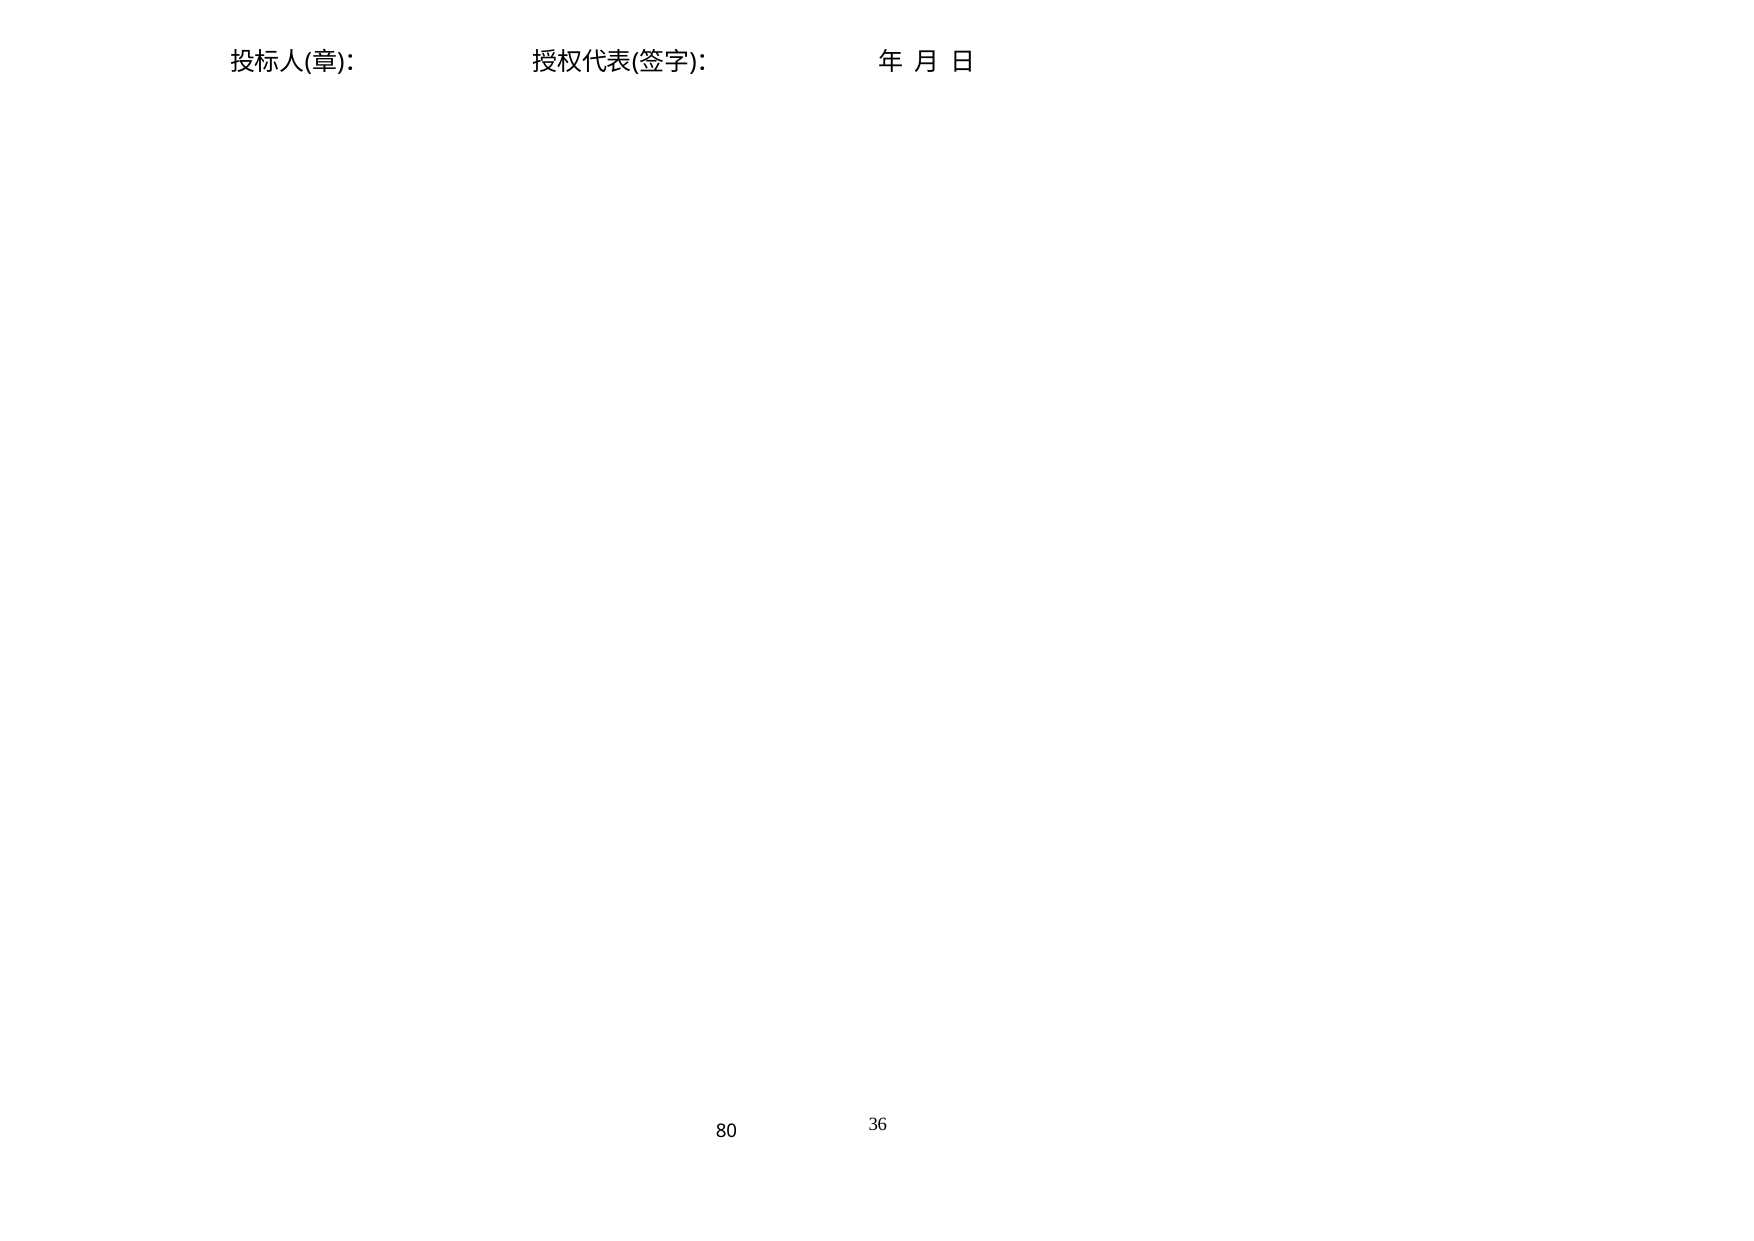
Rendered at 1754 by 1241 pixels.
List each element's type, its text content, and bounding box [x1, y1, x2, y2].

text 投标人(章)： 授权代表(签字)： 年 月 日 [230, 42, 1577, 77]
